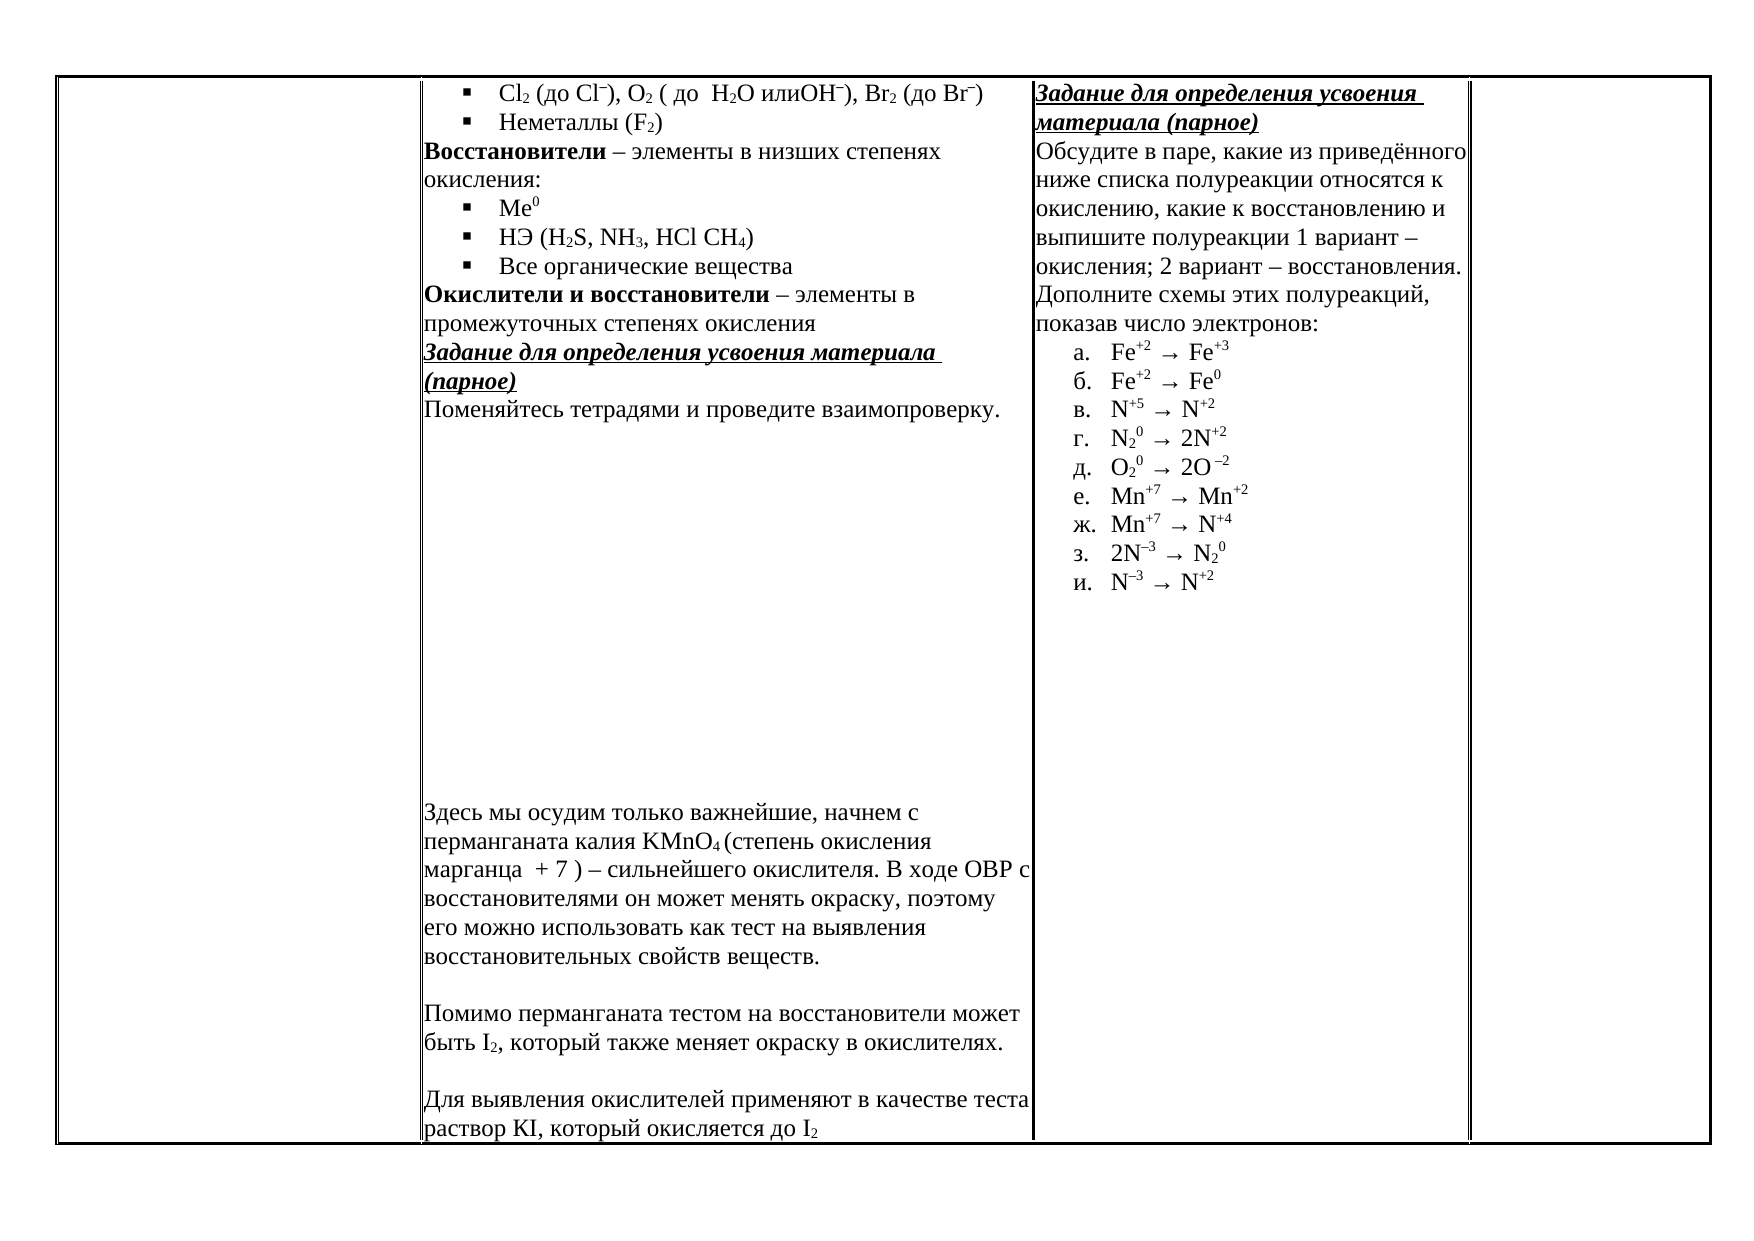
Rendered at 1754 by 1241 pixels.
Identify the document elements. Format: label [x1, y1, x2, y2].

table_cell [1470, 78, 1709, 1142]
